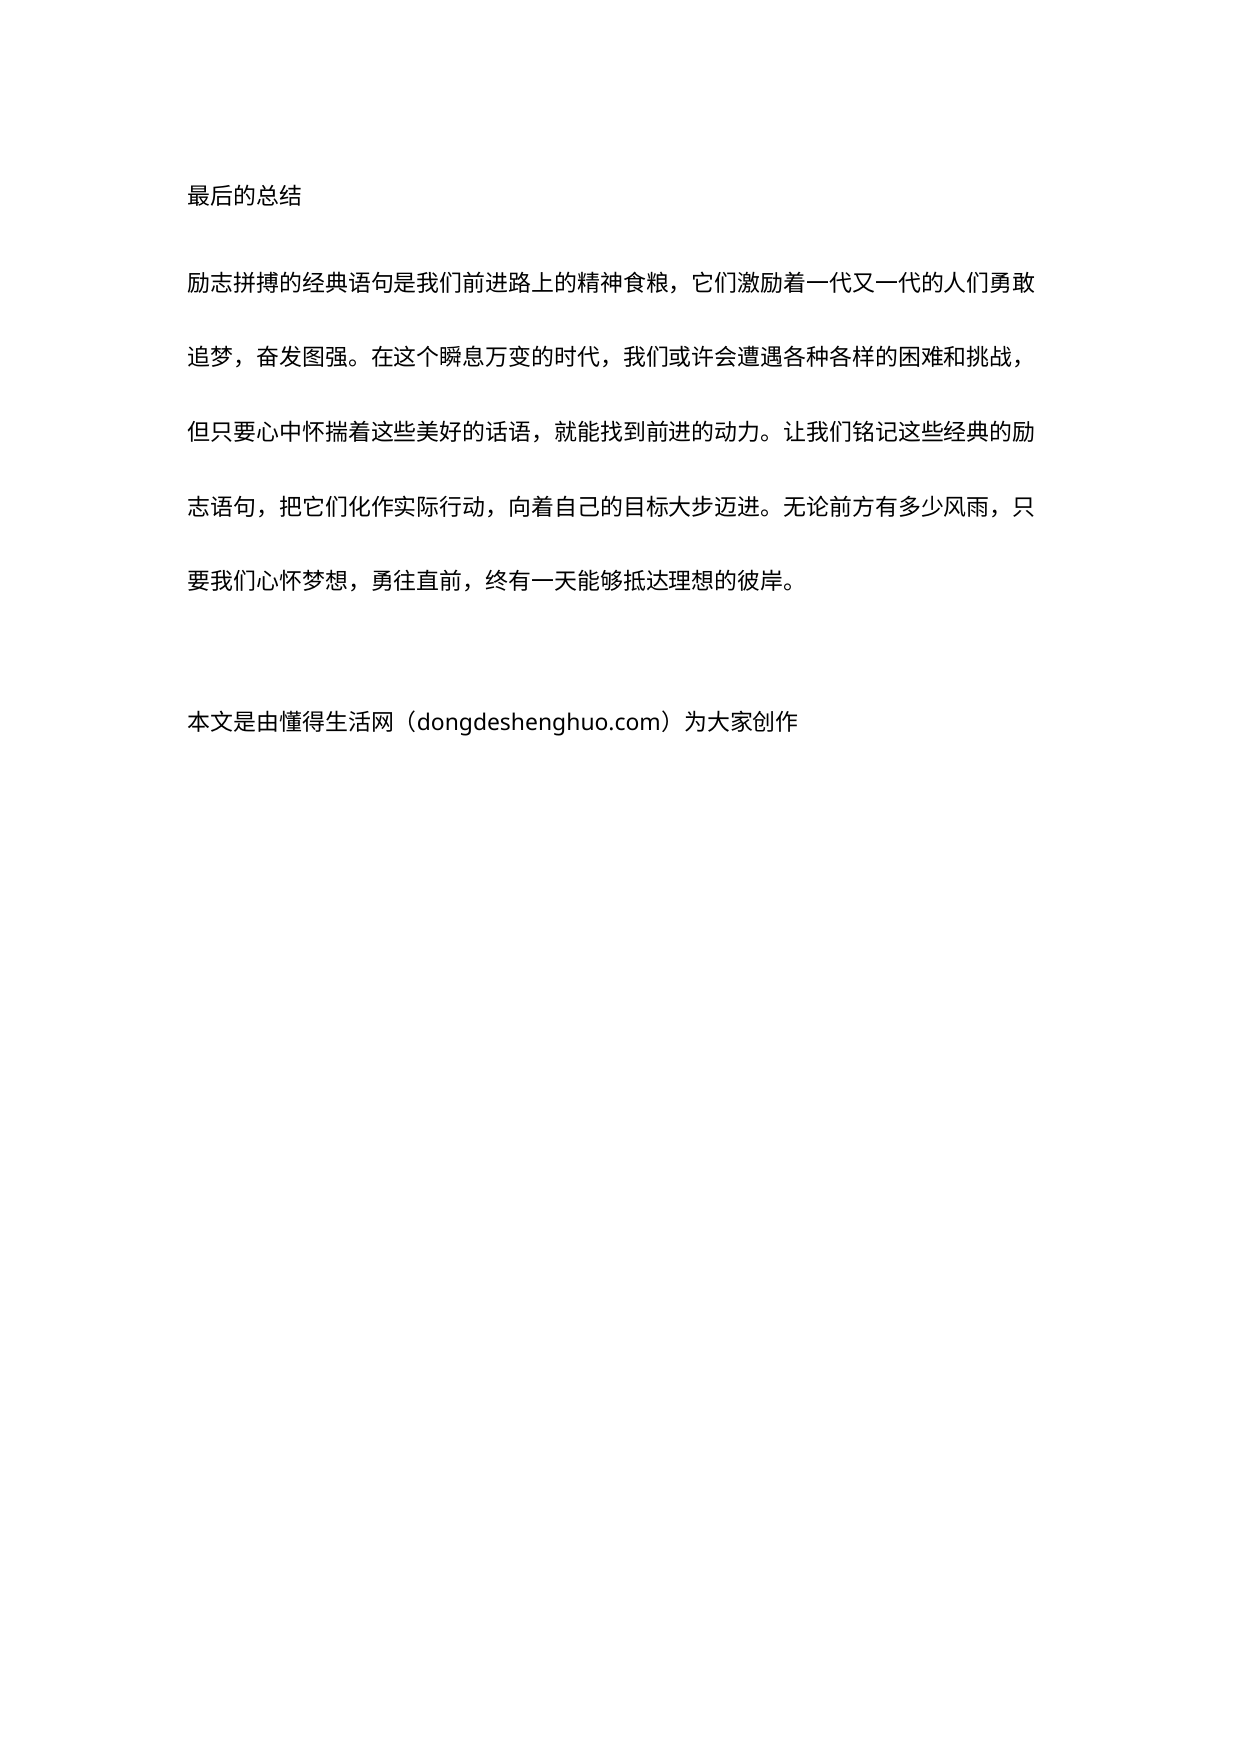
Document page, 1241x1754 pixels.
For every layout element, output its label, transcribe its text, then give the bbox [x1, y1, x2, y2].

text 最后的总结 [187, 162, 1053, 227]
text 励志拼搏的经典语句是我们前进路上的精神食粮，它们激励着一代又一代的人们勇敢追梦，奋发图强。在这个瞬息万变的时代，我们或许会遭遇各种各样的困难和挑战，但只要心中怀揣着这些美好的话语，就能找到前进的动力。让我们铭记这些经典的励志语句，把它们化作实际行动，向着自己的目标大步迈进。无论前方有多少风雨，只要我们心怀梦想，勇往直前，终有一天能够抵达理想的彼岸。 [187, 248, 1053, 612]
text 本文是由懂得生活网（dongdeshenghuo.com）为大家创作 [187, 688, 1053, 753]
